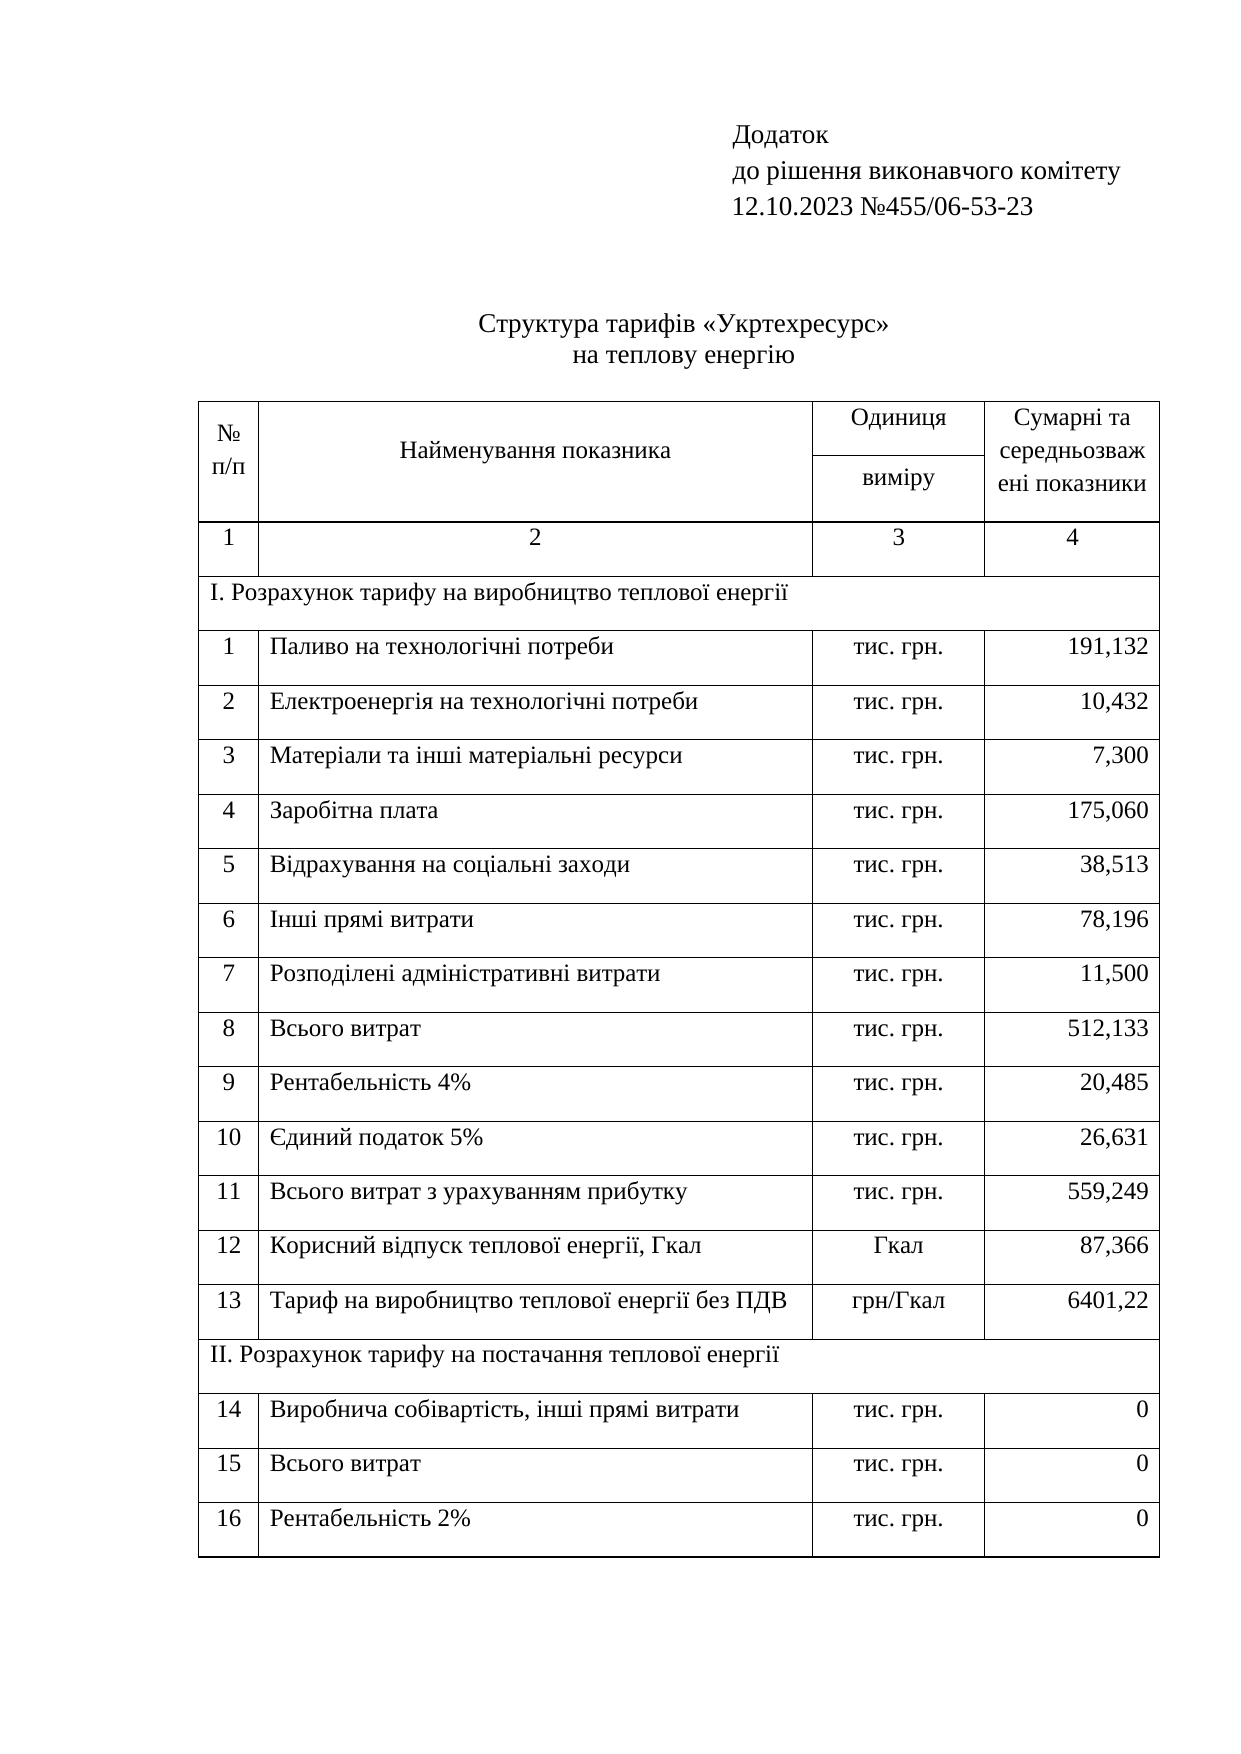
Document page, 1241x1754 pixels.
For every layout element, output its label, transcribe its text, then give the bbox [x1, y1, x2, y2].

text до рішення виконавчого комітету [177, 154, 1181, 185]
table_cell 3 [813, 523, 984, 576]
table_cell Паливо на технологічні потреби [259, 631, 812, 685]
table_cell Єдиний податок 5% [259, 1122, 812, 1175]
table_cell 1 [199, 631, 258, 685]
table_cell 175,060 [985, 795, 1159, 848]
table_cell 0 [985, 1503, 1159, 1556]
table_cell Заробітна плата [259, 795, 812, 848]
table_cell тис. грн. [813, 740, 984, 794]
table_cell тис. грн. [813, 1122, 984, 1175]
table_cell II. Розрахунок тарифу на постачання теплової енергії [199, 1340, 1159, 1393]
table_header Сумарні та середньозважені показники [985, 402, 1159, 521]
text 12.10.2023 №455/06-53-23 [177, 189, 1181, 221]
table_cell тис. грн. [813, 904, 984, 957]
table_cell 1 [199, 523, 258, 576]
table_cell 2 [259, 523, 812, 576]
table_cell тис. грн. [813, 958, 984, 1012]
table_cell Всього витрат з урахуванням прибутку [259, 1176, 812, 1229]
table_cell Рентабельність 4% [259, 1067, 812, 1121]
table_cell 14 [199, 1394, 258, 1447]
text Додаток [177, 118, 1181, 149]
table_cell 11 [199, 1176, 258, 1229]
table_cell 0 [985, 1449, 1159, 1502]
table_cell грн/Гкал [813, 1285, 984, 1338]
table_cell 38,513 [985, 849, 1159, 903]
table_cell Електроенергія на технологічні потреби [259, 686, 812, 739]
table_cell тис. грн. [813, 849, 984, 903]
table_cell 4 [199, 795, 258, 848]
table_cell 512,133 [985, 1013, 1159, 1066]
table_cell 10,432 [985, 686, 1159, 739]
text Структура тарифів «Укртехресурс» [186, 307, 1181, 338]
table_cell 6 [199, 904, 258, 957]
table_cell тис. грн. [813, 686, 984, 739]
table_cell тис. грн. [813, 1013, 984, 1066]
table_cell 16 [199, 1503, 258, 1556]
table_cell Корисний відпуск теплової енергії, Гкал [259, 1231, 812, 1284]
table_cell 13 [199, 1285, 258, 1338]
table_cell тис. грн. [813, 631, 984, 685]
table_cell 191,132 [985, 631, 1159, 685]
table_cell Тариф на виробництво теплової енергії без ПДВ [259, 1285, 812, 1338]
table_cell 5 [199, 849, 258, 903]
table_cell 0 [985, 1394, 1159, 1447]
table_cell 20,485 [985, 1067, 1159, 1121]
table_cell 4 [985, 523, 1159, 576]
table_cell Рентабельність 2% [259, 1503, 812, 1556]
table_cell 7 [199, 958, 258, 1012]
table_cell Розподілені адміністративні витрати [259, 958, 812, 1012]
table_cell Відрахування на соціальні заходи [259, 849, 812, 903]
table_cell 7,300 [985, 740, 1159, 794]
table_cell 12 [199, 1231, 258, 1284]
table_cell Інші прямі витрати [259, 904, 812, 957]
table_cell 3 [199, 740, 258, 794]
table_cell тис. грн. [813, 1394, 984, 1447]
table_cell I. Розрахунок тарифу на виробництво теплової енергії [199, 577, 1159, 630]
table_cell Матеріали та інші матеріальні ресурси [259, 740, 812, 794]
table_cell 8 [199, 1013, 258, 1066]
table_cell Всього витрат [259, 1013, 812, 1066]
table_cell Виробнича собівартість, інші прямі витрати [259, 1394, 812, 1447]
table_header № п/п [199, 402, 258, 521]
table_cell Всього витрат [259, 1449, 812, 1502]
table_cell 10 [199, 1122, 258, 1175]
table_cell 26,631 [985, 1122, 1159, 1175]
table_header Найменування показника [259, 402, 812, 521]
table_cell тис. грн. [813, 1503, 984, 1556]
table_cell тис. грн. [813, 1449, 984, 1502]
table_cell виміру [813, 456, 984, 521]
table_cell тис. грн. [813, 1067, 984, 1121]
table_cell 87,366 [985, 1231, 1159, 1284]
table_cell 2 [199, 686, 258, 739]
table_cell тис. грн. [813, 1176, 984, 1229]
table_cell 15 [199, 1449, 258, 1502]
table_cell тис. грн. [813, 795, 984, 848]
table_cell 6401,22 [985, 1285, 1159, 1338]
table_header Одиниця [813, 402, 984, 455]
table_cell 9 [199, 1067, 258, 1121]
text на теплову енергію [186, 338, 1181, 370]
table_cell Гкал [813, 1231, 984, 1284]
table_cell 78,196 [985, 904, 1159, 957]
table_cell 559,249 [985, 1176, 1159, 1229]
table_cell 11,500 [985, 958, 1159, 1012]
